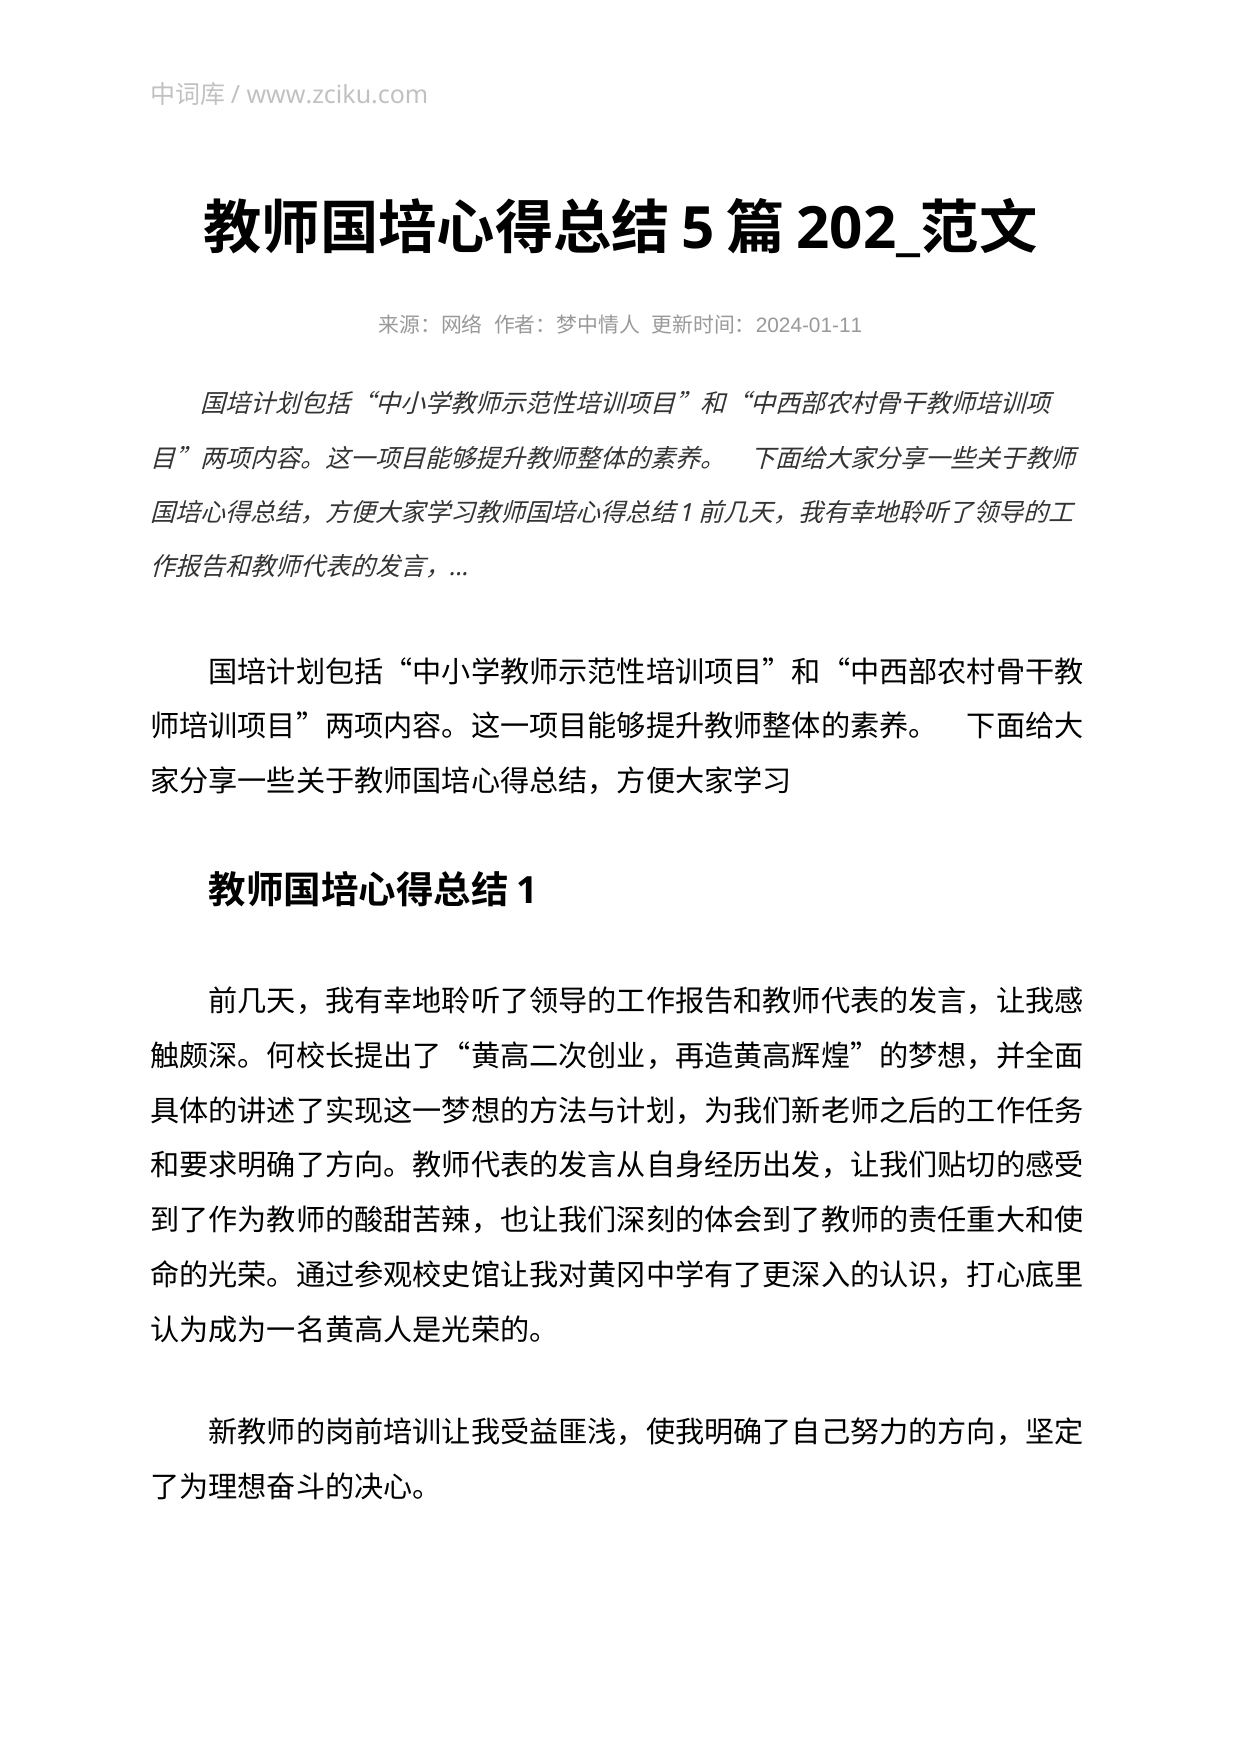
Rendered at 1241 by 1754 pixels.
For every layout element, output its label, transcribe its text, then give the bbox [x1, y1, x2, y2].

text 国培计划包括“中小学教师示范性培训项目”和“中西部农村骨干教师培训项目”两项内容。这一项目能够提升教师整体的素养。 下面给大家分享一些关于教师国培心得总结，方便大家学习 [150, 648, 1090, 800]
text 新教师的岗前培训让我受益匪浅，使我明确了自己努力的方向，坚定了为理想奋斗的决心。 [150, 1408, 1090, 1506]
text 前几天，我有幸地聆听了领导的工作报告和教师代表的发言，让我感触颇深。何校长提出了“黄高二次创业，再造黄高辉煌”的梦想，并全面具体的讲述了实现这一梦想的方法与计划，为我们新老师之后的工作任务和要求明确了方向。教师代表的发言从自身经历出发，让我们贴切的感受到了作为教师的酸甜苦辣，也让我们深刻的体会到了教师的责任重大和使命的光荣。通过参观校史馆让我对黄冈中学有了更深入的认识，打心底里认为成为一名黄高人是光荣的。 [150, 977, 1090, 1349]
subtitle 教师国培心得总结5篇202_范文 [150, 181, 1090, 266]
text 国培计划包括“中小学教师示范性培训项目”和“中西部农村骨干教师培训项目”两项内容。这一项目能够提升教师整体的素养。 下面给大家分享一些关于教师国培心得总结，方便大家学习教师国培心得总结1前几天，我有幸地聆听了领导的工作报告和教师代表的发言，... [150, 384, 1090, 583]
text 来源：网络 作者：梦中情人 更新时间：2024-01-11 [150, 313, 1090, 337]
text 教师国培心得总结1 [150, 860, 1090, 914]
